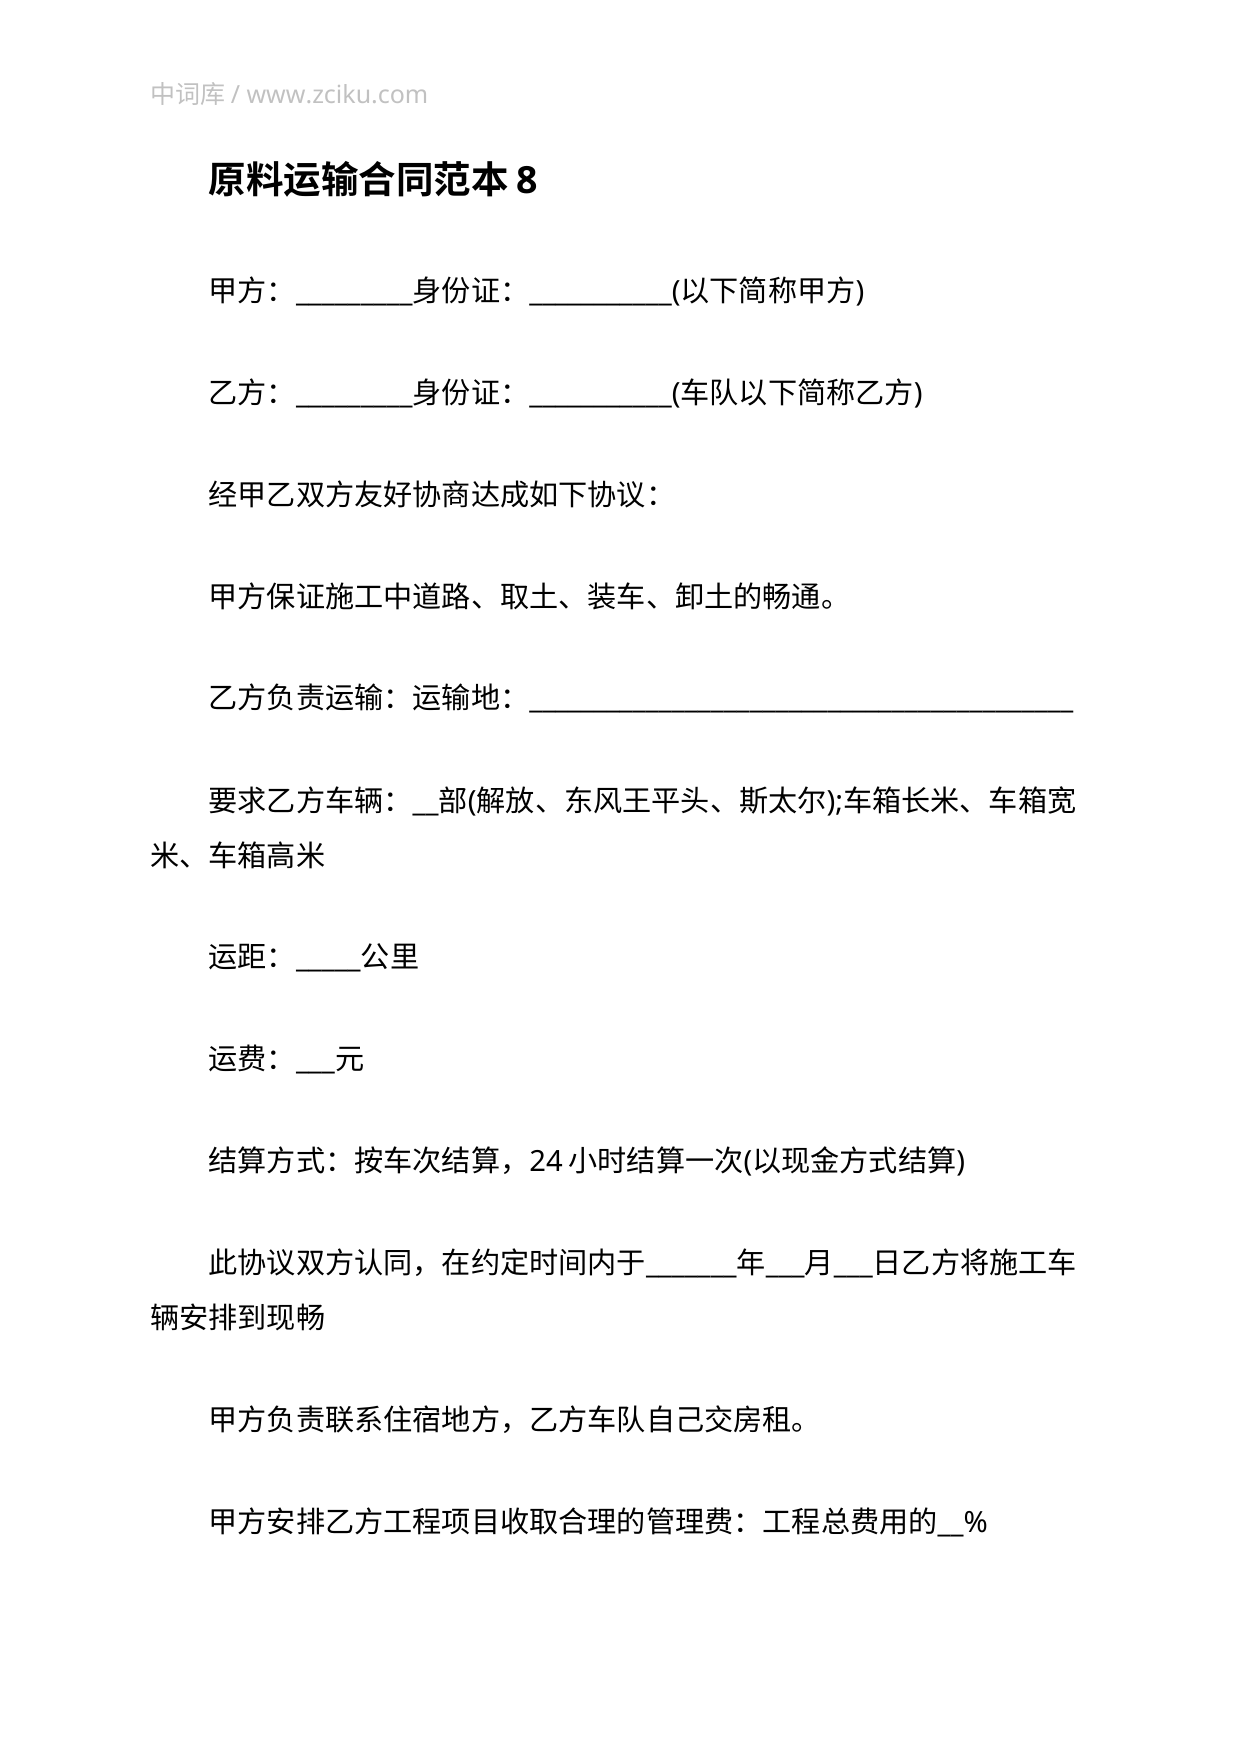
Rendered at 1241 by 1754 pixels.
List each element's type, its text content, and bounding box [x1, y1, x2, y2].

text 乙方负责运输：运输地：__________________________________________ [150, 675, 1090, 717]
text 运费：___元 [150, 1036, 1090, 1078]
text 经甲乙双方友好协商达成如下协议： [150, 472, 1090, 514]
text 结算方式：按车次结算，24小时结算一次(以现金方式结算) [150, 1138, 1090, 1180]
text 运距：_____公里 [150, 934, 1090, 976]
text 原料运输合同范本8 [150, 150, 1090, 204]
text 甲方安排乙方工程项目收取合理的管理费：工程总费用的__% [150, 1498, 1090, 1541]
text 甲方负责联系住宿地方，乙方车队自己交房租。 [150, 1397, 1090, 1439]
text 甲方保证施工中道路、取土、装车、卸土的畅通。 [150, 573, 1090, 616]
text 甲方：_________身份证：___________(以下简称甲方) [150, 268, 1090, 310]
text 乙方：_________身份证：___________(车队以下简称乙方) [150, 369, 1090, 412]
text 此协议双方认同，在约定时间内于_______年___月___日乙方将施工车辆安排到现畅 [150, 1240, 1090, 1337]
text 要求乙方车辆：__部(解放、东风王平头、斯太尔);车箱长米、车箱宽米、车箱高米 [150, 777, 1090, 874]
